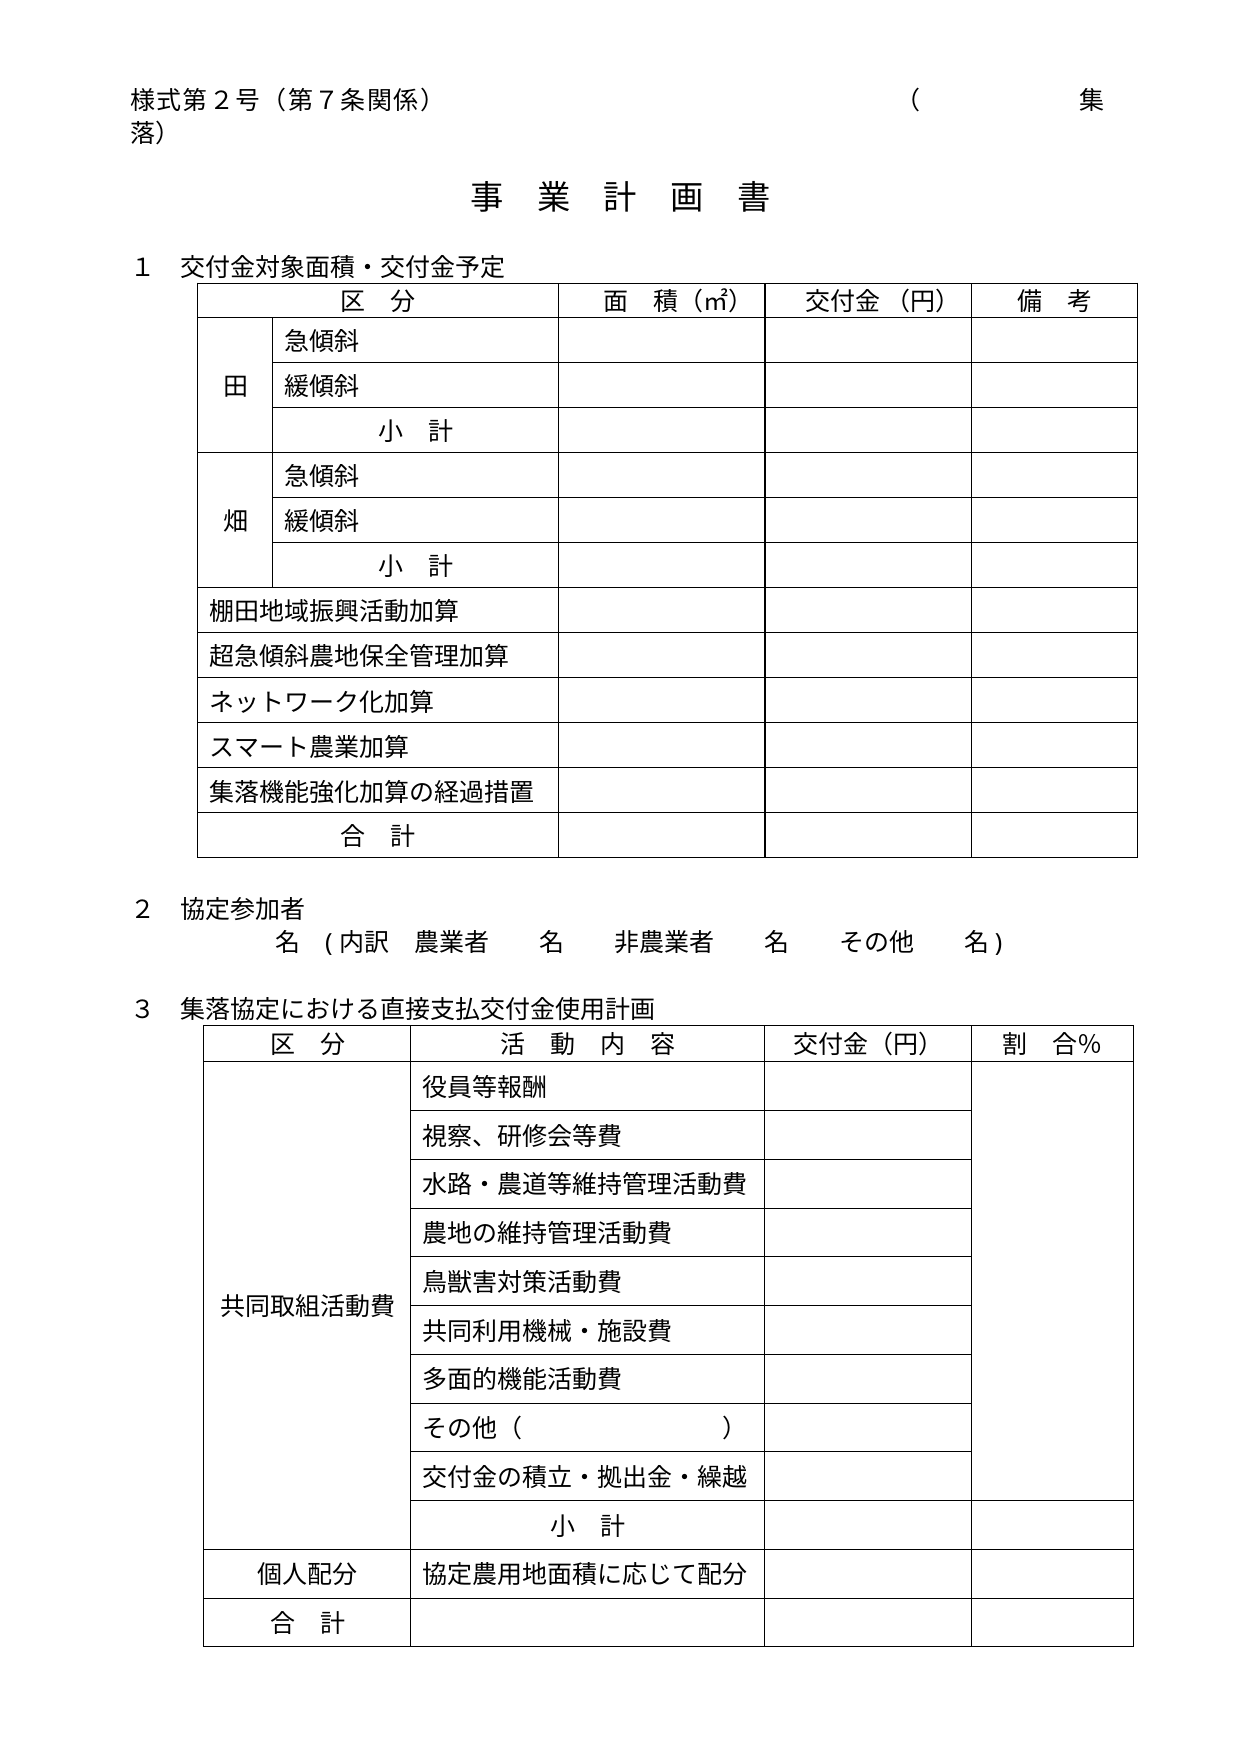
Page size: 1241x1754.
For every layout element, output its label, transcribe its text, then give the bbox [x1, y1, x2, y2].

table_cell 集落機能強化加算の経過措置 [198, 768, 558, 812]
table_cell [765, 1306, 971, 1354]
table_cell [972, 1062, 1133, 1500]
text 名 ( 内訳 農業者 名 非農業者 名 その他 名 ) [130, 925, 1110, 958]
table_cell 小 計 [411, 1501, 764, 1549]
table_cell [765, 1111, 971, 1159]
table_cell 水路・農道等維持管理活動費 [411, 1160, 764, 1207]
table_cell [766, 543, 971, 587]
table_cell [559, 813, 764, 857]
table_cell [766, 678, 971, 722]
table_cell 個人配分 [204, 1550, 410, 1597]
table_cell [765, 1160, 971, 1207]
table_cell [972, 543, 1137, 587]
table_cell [559, 678, 764, 722]
table_cell [765, 1501, 971, 1549]
table_cell 田 [198, 318, 272, 452]
table_cell [559, 633, 764, 677]
table_cell [559, 768, 764, 812]
table_cell [972, 408, 1137, 452]
table_cell 緩傾斜 [273, 363, 558, 407]
table_cell [766, 453, 971, 497]
table_header 割 合％ [972, 1026, 1133, 1061]
table_cell [559, 498, 764, 542]
table_cell 棚田地域振興活動加算 [198, 588, 558, 632]
table_cell [972, 768, 1137, 812]
table_cell [765, 1550, 971, 1597]
table_header 活 動 内 容 [411, 1026, 764, 1061]
table_cell 緩傾斜 [273, 498, 558, 542]
table_cell [972, 363, 1137, 407]
table_cell 農地の維持管理活動費 [411, 1209, 764, 1256]
table_cell 超急傾斜農地保全管理加算 [198, 633, 558, 677]
table_cell [559, 453, 764, 497]
table_cell [766, 408, 971, 452]
table_cell [559, 408, 764, 452]
table_cell [972, 813, 1137, 857]
table_cell [766, 363, 971, 407]
table_header 区 分 [204, 1026, 410, 1061]
table_header 交付金（円） [765, 1026, 971, 1061]
table_cell [972, 1599, 1133, 1646]
text 事 業 計 画 書 [130, 183, 1110, 216]
table_cell [765, 1599, 971, 1646]
table_cell [559, 363, 764, 407]
table_header 交付金 （円） [766, 284, 971, 317]
table_cell [766, 318, 971, 362]
table_cell 小 計 [273, 408, 558, 452]
table_cell その他（ ） [411, 1404, 764, 1451]
table_cell [972, 633, 1137, 677]
table_cell 急傾斜 [273, 318, 558, 362]
table_cell [972, 1501, 1133, 1549]
text ２ 協定参加者 [130, 891, 1110, 925]
table_cell 合 計 [198, 813, 558, 857]
table_cell 合 計 [204, 1599, 410, 1646]
table_cell [559, 723, 764, 767]
table_cell 共同利用機械・施設費 [411, 1306, 764, 1354]
table_cell 役員等報酬 [411, 1062, 764, 1110]
table_cell [765, 1209, 971, 1256]
table_cell [766, 633, 971, 677]
table_cell ネットワーク化加算 [198, 678, 558, 722]
table_cell [972, 498, 1137, 542]
table_cell 多面的機能活動費 [411, 1355, 764, 1402]
table_cell [766, 498, 971, 542]
table_header 備 考 [972, 284, 1137, 317]
table_cell [765, 1355, 971, 1402]
table_cell [559, 543, 764, 587]
table_cell 鳥獣害対策活動費 [411, 1257, 764, 1305]
table_cell [972, 678, 1137, 722]
table_cell [765, 1404, 971, 1451]
table_header 面 積（㎡） [559, 284, 764, 317]
table_cell [766, 588, 971, 632]
table_cell スマート農業加算 [198, 723, 558, 767]
table_cell 小 計 [273, 543, 558, 587]
text 様式第２号（第７条関係） （ 集落） [130, 83, 1104, 149]
table_cell [765, 1257, 971, 1305]
text ３ 集落協定における直接支払交付金使用計画 [130, 991, 1110, 1025]
table_cell [559, 318, 764, 362]
table_cell [765, 1452, 971, 1500]
table_cell 視察、研修会等費 [411, 1111, 764, 1159]
text １ 交付金対象面積・交付金予定 [130, 249, 1110, 283]
table_cell [972, 1550, 1133, 1597]
table_header 区 分 [198, 284, 558, 317]
table_cell [766, 813, 971, 857]
table_cell [972, 588, 1137, 632]
table_cell 交付金の積立・拠出金・繰越 [411, 1452, 764, 1500]
table_cell [559, 588, 764, 632]
table_cell 畑 [198, 453, 272, 587]
table_cell [972, 723, 1137, 767]
table_cell [972, 453, 1137, 497]
table_cell [972, 318, 1137, 362]
table_cell [766, 723, 971, 767]
table_cell [411, 1599, 764, 1646]
table_cell 共同取組活動費 [204, 1062, 410, 1549]
table_cell 協定農用地面積に応じて配分 [411, 1550, 764, 1597]
table_cell 急傾斜 [273, 453, 558, 497]
table_cell [765, 1062, 971, 1110]
table_cell [766, 768, 971, 812]
